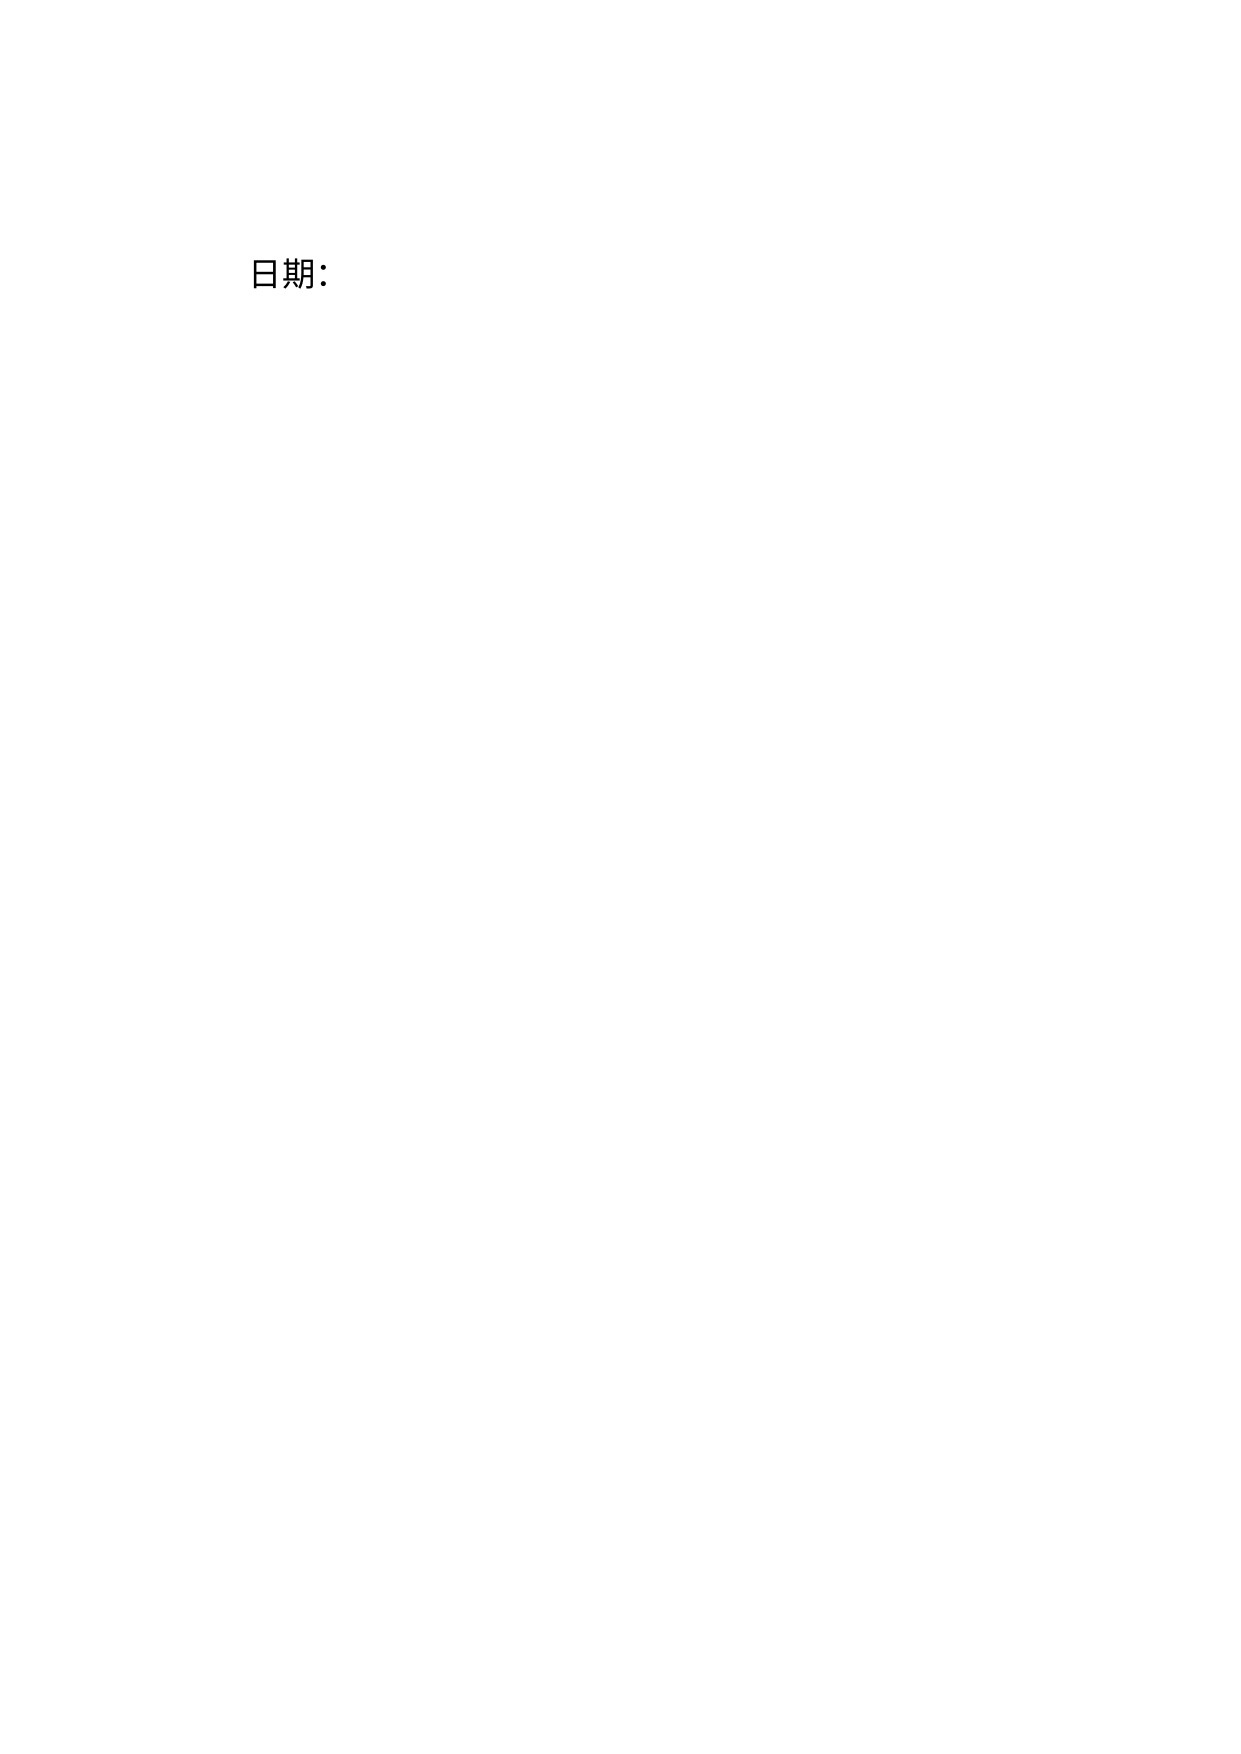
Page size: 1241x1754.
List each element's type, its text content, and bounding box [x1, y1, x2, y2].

text 日期： [187, 239, 1053, 304]
